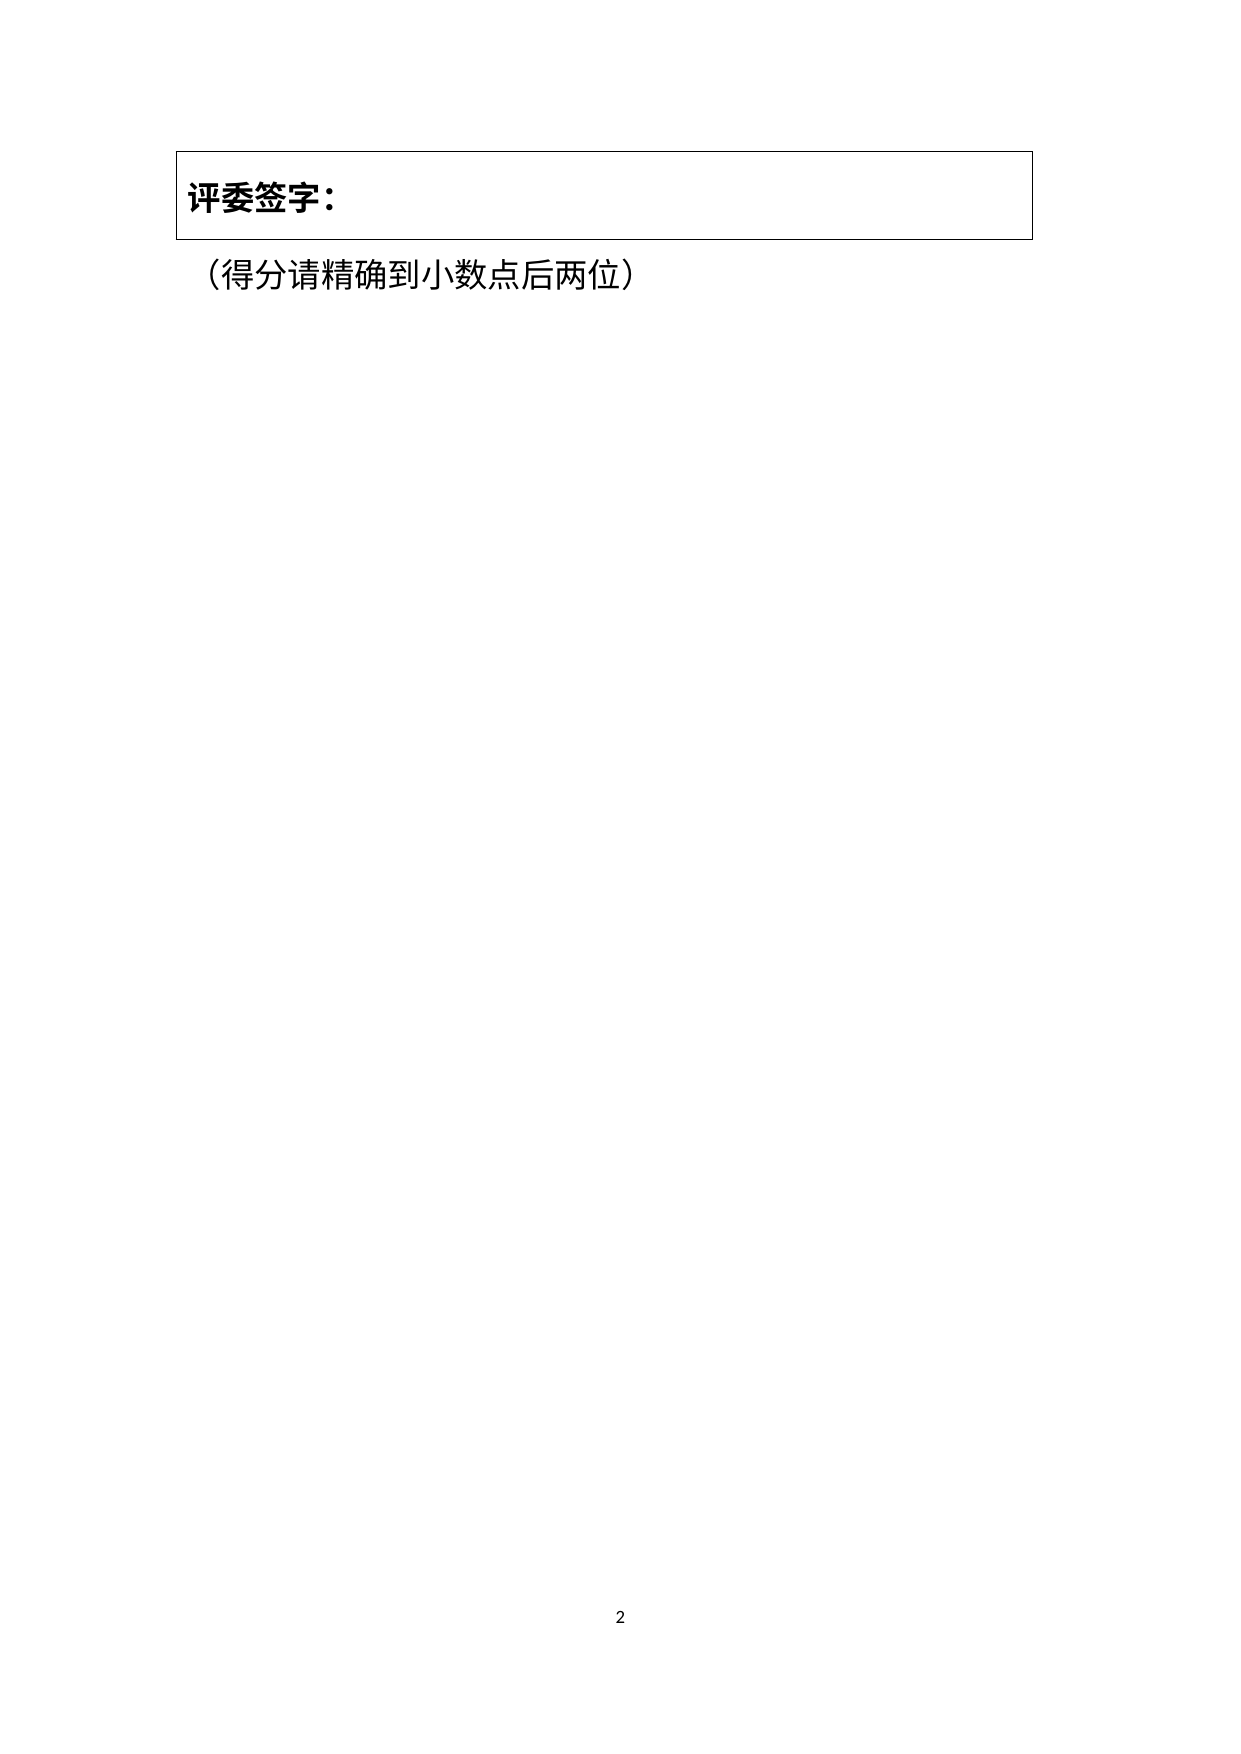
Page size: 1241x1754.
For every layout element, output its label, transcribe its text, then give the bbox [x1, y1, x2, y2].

text （得分请精确到小数点后两位） [187, 240, 1053, 305]
table_cell 评委签字： [177, 152, 1032, 239]
